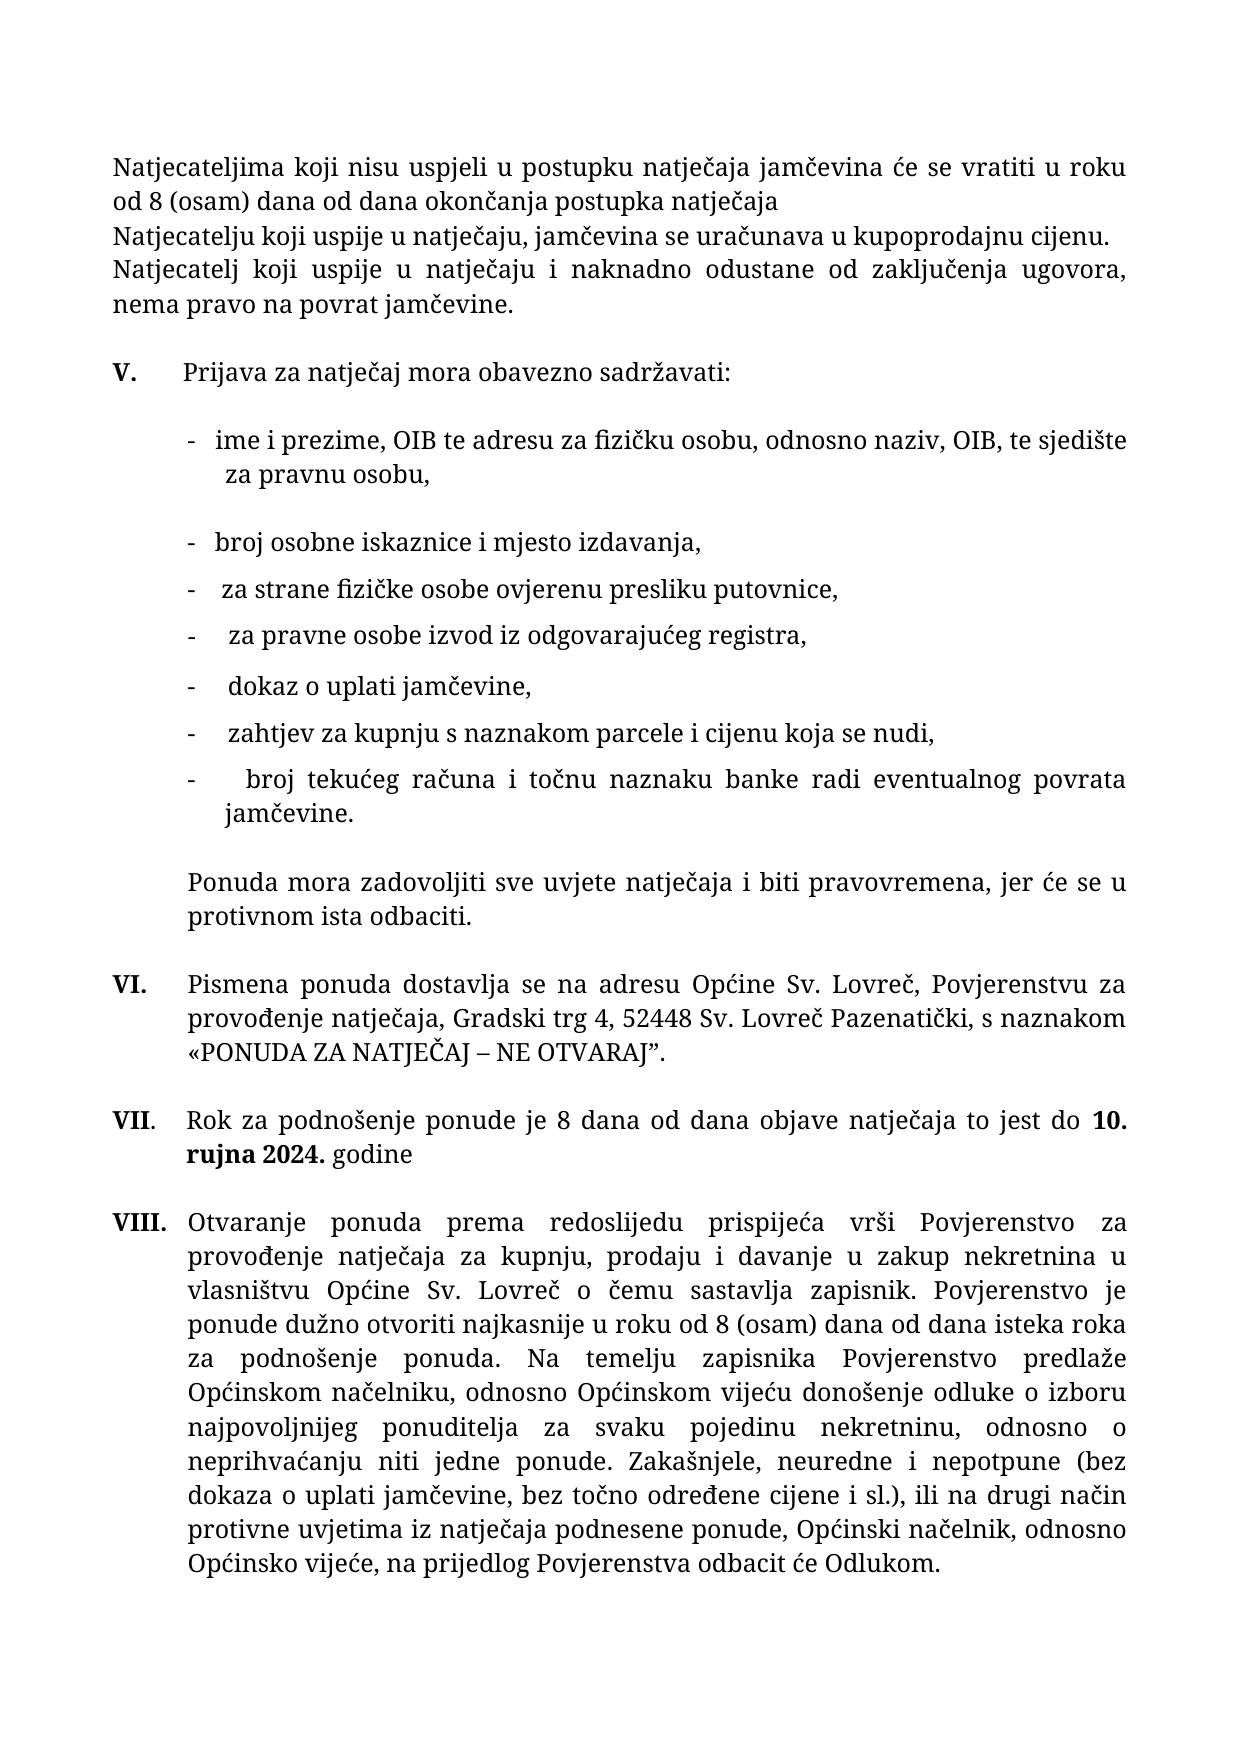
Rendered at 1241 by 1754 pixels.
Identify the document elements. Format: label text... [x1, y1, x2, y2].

subtitle VI. Pismena ponuda dostavlja se na adresu Općine Sv. Lovreč, Povjerenstvu za provođenje natječaja, Gradski trg 4, 52448 Sv. Lovreč Pazenatički, s naznakom «PONUDA ZA NATJEČAJ – NE OTVARAJ”. [112, 966, 1128, 1068]
text Natjecateljima koji nisu uspjeli u postupku natječaja jamčevina će se vratiti u roku od 8 (osam) dana od dana okončanja postupka natječaja [112, 150, 1128, 218]
text - broj tekućeg računa i točnu naznaku banke radi eventualnog povrata jamčevine. [187, 762, 1128, 830]
text VII. Rok za podnošenje ponude je 8 dana od dana objave natječaja to jest do 10. rujna 2024. godine [112, 1103, 1128, 1171]
text - zahtjev za kupnju s naznakom parcele i cijenu koja se nudi, [187, 715, 1128, 749]
text - ime i prezime, OIB te adresu za fizičku osobu, odnosno naziv, OIB, te sjedište za pravnu osobu, [187, 422, 1128, 491]
text Ponuda mora zadovoljiti sve uvjete natječaja i biti pravovremena, jer će se u protivnom ista odbaciti. [112, 864, 1128, 932]
list za pravne osobe izvod iz odgovarajućeg registra, [187, 618, 1128, 652]
text VIII. Otvaranje ponuda prema redoslijedu prispijeća vrši Povjerenstvo za provođenje natječaja za kupnju, prodaju i davanje u zakup nekretnina u vlasništvu Općine Sv. Lovreč o čemu sastavlja zapisnik. Povjerenstvo je ponude dužno otvoriti najkasnije u roku od 8 (osam) dana od dana isteka roka za podnošenje ponuda. Na temelju zapisnika Povjerenstvo predlaže Općinskom načelniku, odnosno Općinskom vijeću donošenje odluke o izboru najpovoljnijeg ponuditelja za svaku pojedinu nekretninu, odnosno o neprihvaćanju niti jedne ponude. Zakašnjele, neuredne i nepotpune (bez dokaza o uplati jamčevine, bez točno određene cijene i sl.), ili na drugi način protivne uvjetima iz natječaja podnesene ponude, Općinski načelnik, odnosno Općinsko vijeće, na prijedlog Povjerenstva odbacit će Odlukom. [112, 1205, 1128, 1579]
text - za strane fizičke osobe ovjerenu presliku putovnice, [187, 571, 1128, 605]
text - broj osobne iskaznice i mjesto izdavanja, [187, 525, 1128, 559]
text Natjecatelj koji uspije u natječaju i naknadno odustane od zaključenja ugovora, nema pravo na povrat jamčevine. [112, 252, 1128, 320]
text - dokaz o uplati jamčevine, [187, 669, 1128, 703]
text Natjecatelju koji uspije u natječaju, jamčevina se uračunava u kupoprodajnu cijenu. [112, 218, 1128, 252]
text V. Prijava za natječaj mora obavezno sadržavati: [112, 354, 1128, 388]
